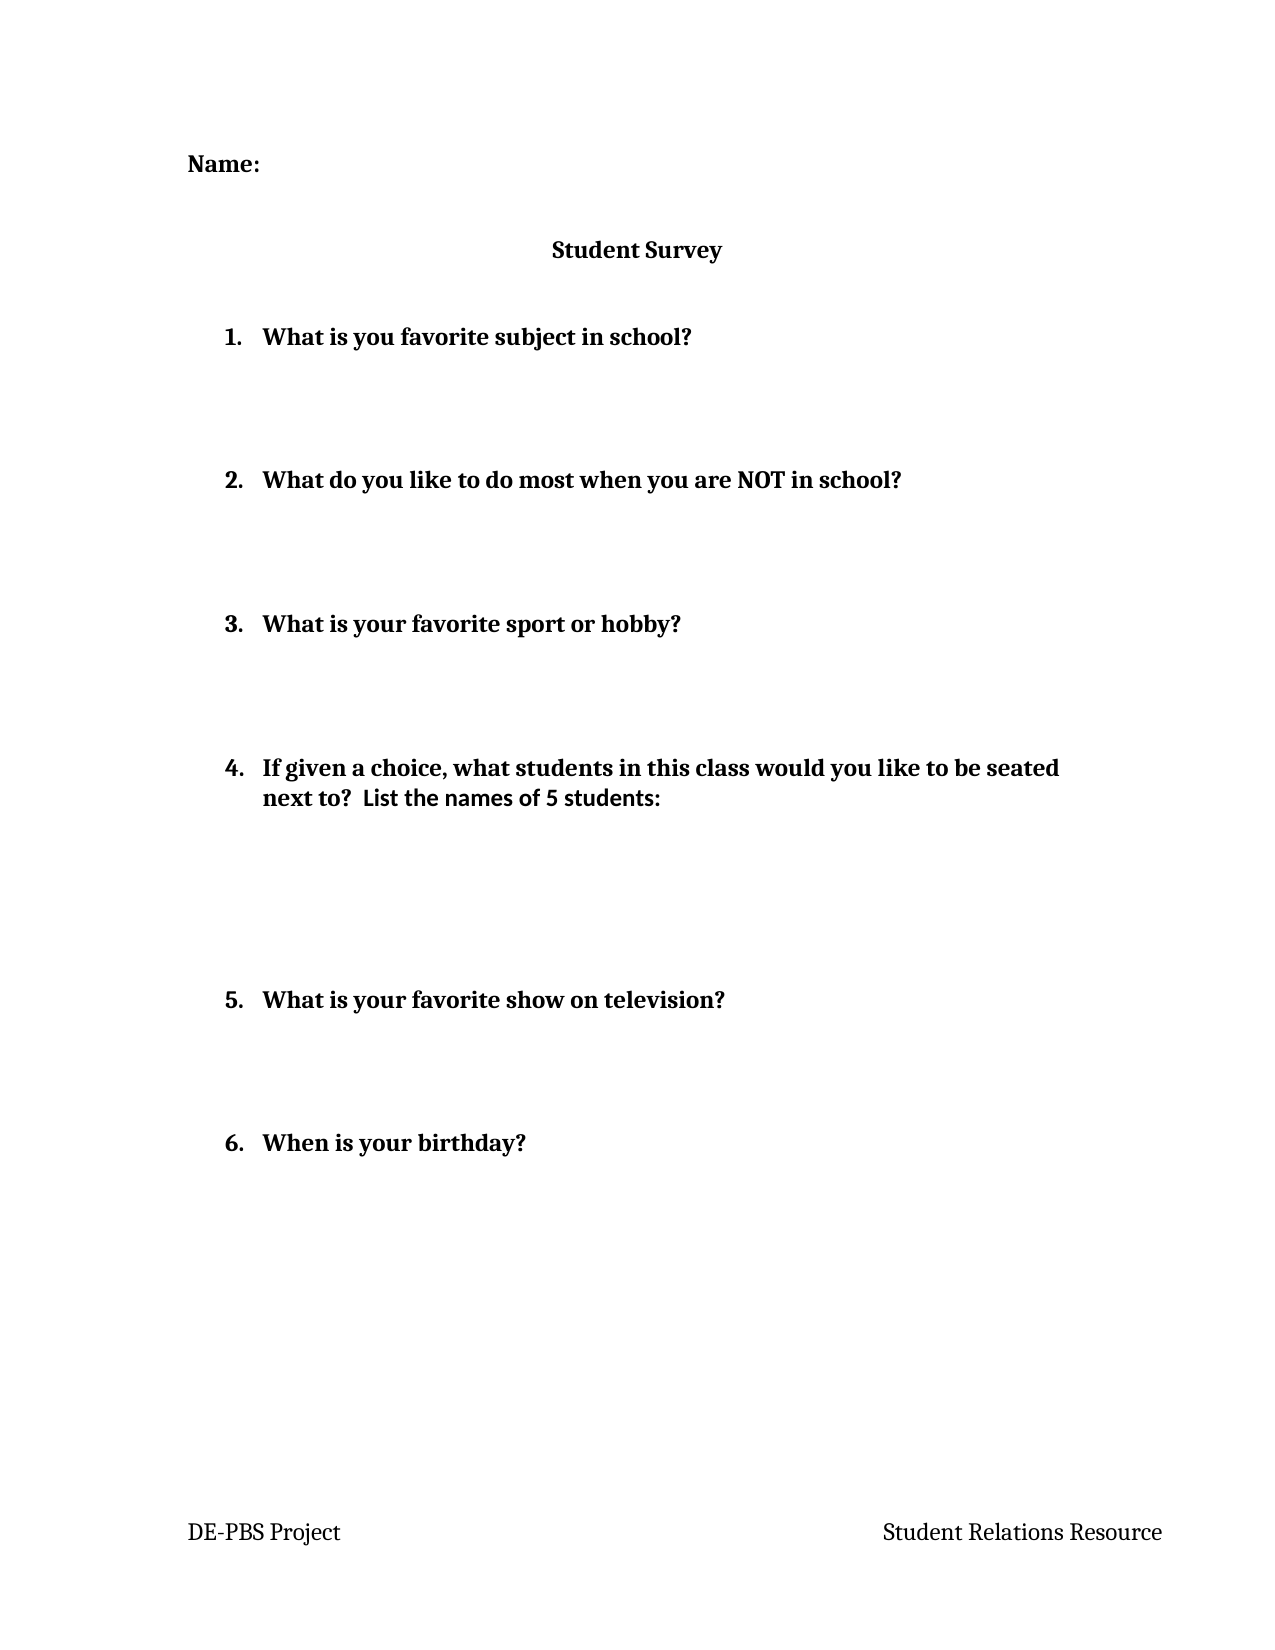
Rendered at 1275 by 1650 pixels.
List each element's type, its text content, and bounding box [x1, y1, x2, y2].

list What is your favorite show on television? [225, 986, 1087, 1014]
list What is your favorite sport or hobby? [225, 610, 1087, 639]
list When is your birthday? [225, 1129, 1087, 1158]
text Student Survey [187, 236, 1087, 265]
text Name: [187, 150, 1087, 179]
list If given a choice, what students in this class would you like to be seated next to? List the names of 5 students: [225, 754, 1087, 813]
list What do you like to do most when you are NOT in school? [225, 466, 1087, 495]
list What is you favorite subject in school? [225, 322, 1087, 351]
